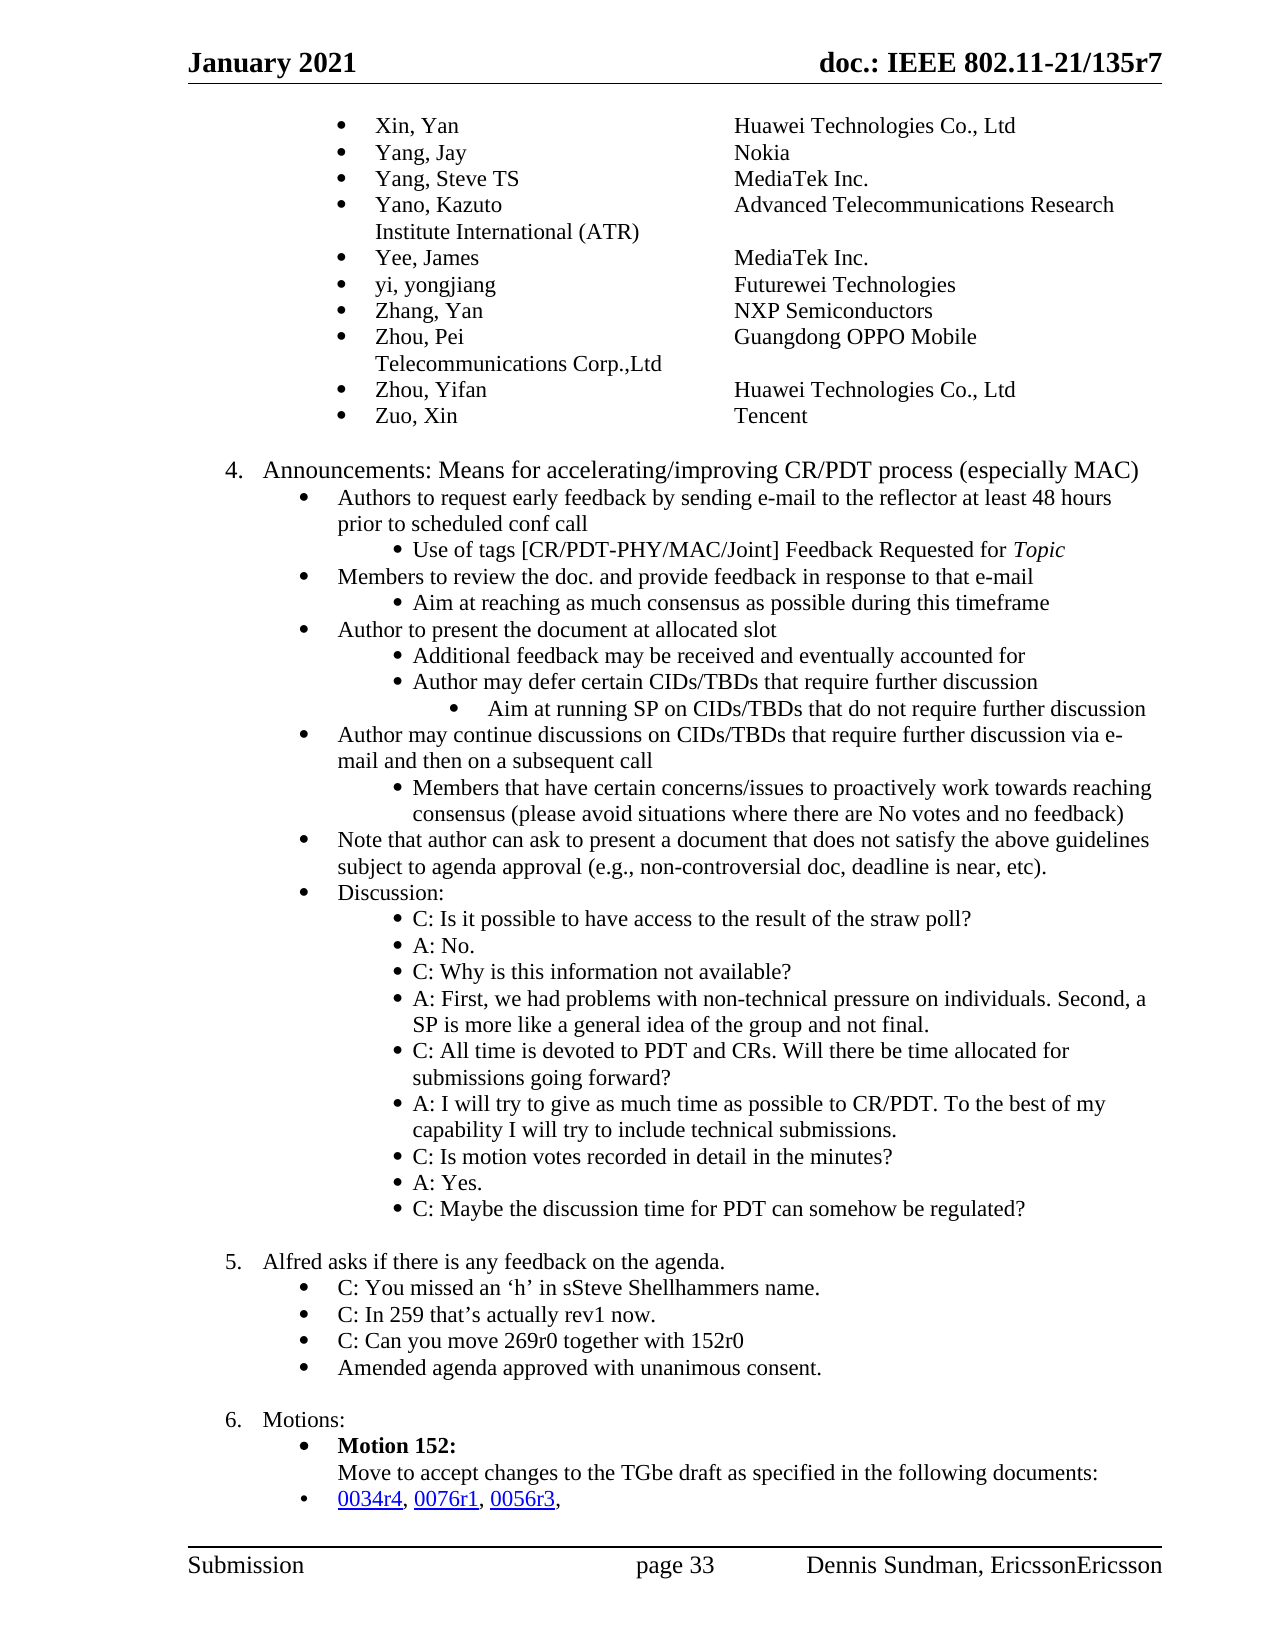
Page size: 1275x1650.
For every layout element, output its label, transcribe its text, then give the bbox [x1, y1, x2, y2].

list Yee, James MediaTek Inc. [337, 244, 1162, 271]
list A: No. [394, 932, 1162, 958]
list Use of tags [CR/PDT-PHY/MAC/Joint] Feedback Requested for Topic [394, 537, 1162, 563]
list C: Is motion votes recorded in detail in the minutes? [394, 1143, 1162, 1169]
list Members to review the doc. and provide feedback in response to that e-mail [300, 563, 1162, 589]
list Yang, Steve TS MediaTek Inc. [337, 165, 1162, 192]
list Note that author can ask to present a document that does not satisfy the above guidelines subject to agenda approval (e.g., non-controversial doc, deadline is near, etc). [300, 826, 1162, 879]
list Authors to request early feedback by sending e-mail to the reflector at least 48 hours prior to scheduled conf call [300, 484, 1162, 537]
list Aim at reaching as much consensus as possible during this timeframe [394, 589, 1162, 616]
list C: Why is this information not available? [394, 958, 1162, 984]
list C: You missed an ‘h’ in sSteve Shellhammers name. [300, 1274, 1162, 1301]
list Zhou, Pei Guangdong OPPO Mobile Telecommunications Corp.,Ltd [337, 323, 1162, 376]
list Zuo, Xin Tencent [337, 402, 1162, 429]
list C: Can you move 269r0 together with 152r0 [300, 1327, 1162, 1353]
list Zhou, Yifan Huawei Technologies Co., Ltd [337, 376, 1162, 402]
list Author may continue discussions on CIDs/TBDs that require further discussion via e-mail and then on a subsequent call [300, 721, 1162, 774]
list yi, yongjiang Futurewei Technologies [337, 271, 1162, 297]
list Motions: [225, 1406, 1162, 1433]
list A: Yes. [394, 1169, 1162, 1195]
list C: Maybe the discussion time for PDT can somehow be regulated? [394, 1195, 1162, 1222]
list Members that have certain concerns/issues to proactively work towards reaching consensus (please avoid situations where there are No votes and no feedback) [394, 774, 1162, 826]
list A: First, we had problems with non-technical pressure on individuals. Second, a SP is more like a general idea of the group and not final. [394, 984, 1162, 1037]
list Additional feedback may be received and eventually accounted for [394, 642, 1162, 668]
list A: I will try to give as much time as possible to CR/PDT. To the best of my capability I will try to include technical submissions. [394, 1090, 1162, 1143]
list Yang, Jay Nokia [337, 139, 1162, 165]
list 0034r4, 0076r1, 0056r3, [300, 1485, 1162, 1512]
list Alfred asks if there is any feedback on the agenda. [225, 1248, 1162, 1274]
list Amended agenda approved with unanimous consent. [300, 1353, 1162, 1380]
list Aim at running SP on CIDs/TBDs that do not require further discussion [450, 695, 1162, 721]
list Motion 152: [300, 1433, 1162, 1459]
list Yano, Kazuto Advanced Telecommunications Research Institute International (ATR) [337, 192, 1162, 244]
list Zhang, Yan NXP Semiconductors [337, 297, 1162, 323]
list Move to accept changes to the TGbe draft as specified in the following documents: [337, 1459, 1162, 1485]
list C: Is it possible to have access to the result of the straw poll? [394, 906, 1162, 932]
list Xin, Yan Huawei Technologies Co., Ltd [337, 112, 1162, 139]
list C: All time is devoted to PDT and CRs. Will there be time allocated for submissions going forward? [394, 1037, 1162, 1090]
list Author may defer certain CIDs/TBDs that require further discussion [394, 668, 1162, 695]
list Author to present the document at allocated slot [300, 616, 1162, 642]
list Announcements: Means for accelerating/improving CR/PDT process (especially MAC) [225, 455, 1162, 484]
list Discussion: [300, 879, 1162, 906]
list C: In 259 that’s actually rev1 now. [300, 1301, 1162, 1327]
